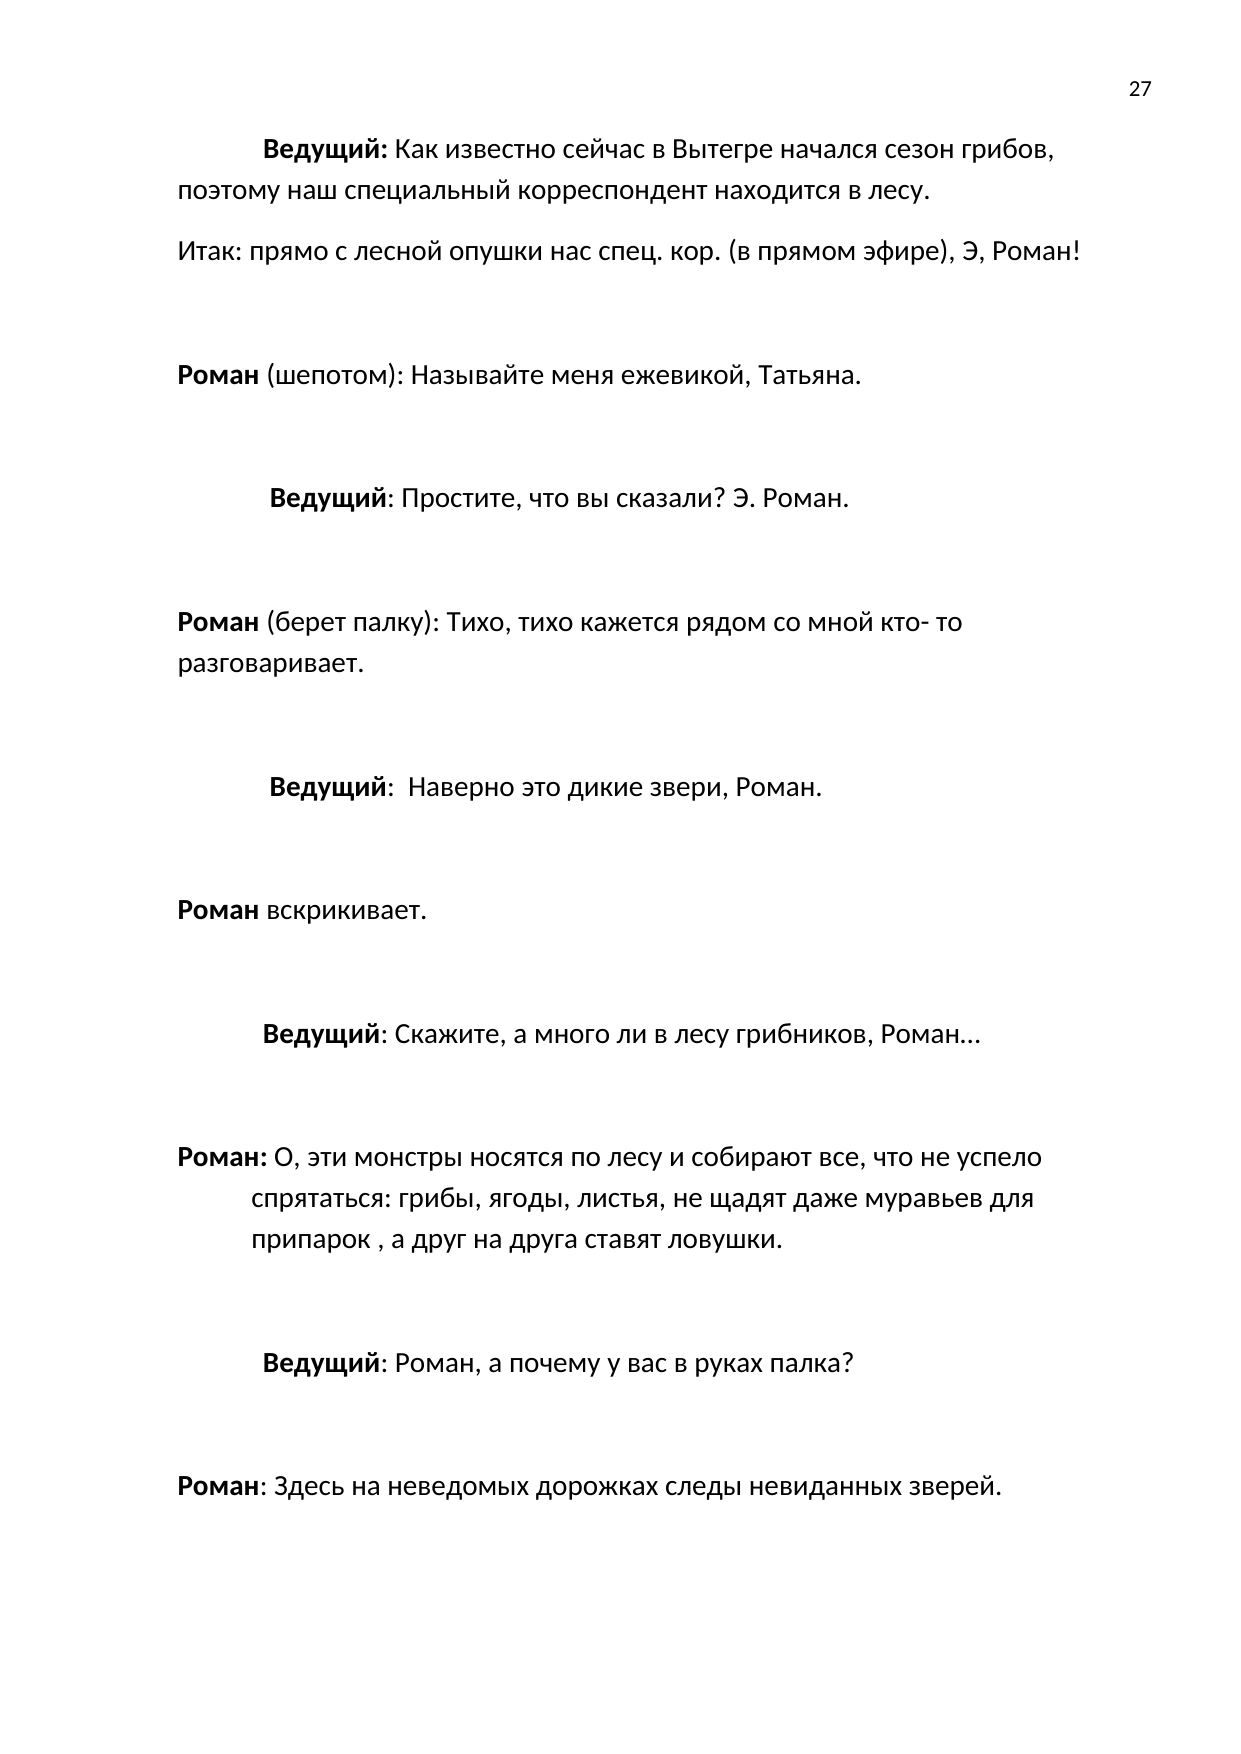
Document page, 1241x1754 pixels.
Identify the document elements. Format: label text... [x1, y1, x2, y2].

text Роман вскрикивает. [177, 891, 1152, 927]
text Ведущий: Как известно сейчас в Вытегре начался сезон грибов, поэтому наш специальный корреспондент находится в лесу. [177, 130, 1152, 206]
text Итак: прямо с лесной опушки нас спец. кор. (в прямом эфире), Э, Роман! [177, 232, 1152, 268]
text Роман: О, эти монстры носятся по лесу и собирают все, что не успело спрятаться: грибы, ягоды, листья, не щадят даже муравьев для припарок , а друг на друга ставят ловушки. [177, 1138, 1152, 1256]
text Роман (берет палку): Тихо, тихо кажется рядом со мной кто- то разговаривает. [177, 603, 1152, 680]
text Ведущий: Роман, а почему у вас в руках палка? [177, 1344, 1152, 1379]
text Роман: Здесь на неведомых дорожках следы невиданных зверей. [177, 1467, 1152, 1503]
text Роман (шепотом): Называйте меня ежевикой, Татьяна. [177, 356, 1152, 392]
text Ведущий: Наверно это дикие звери, Роман. [177, 768, 1152, 803]
text Ведущий: Скажите, а много ли в лесу грибников, Роман… [177, 1015, 1152, 1050]
text Ведущий: Простите, что вы сказали? Э. Роман. [177, 479, 1152, 515]
